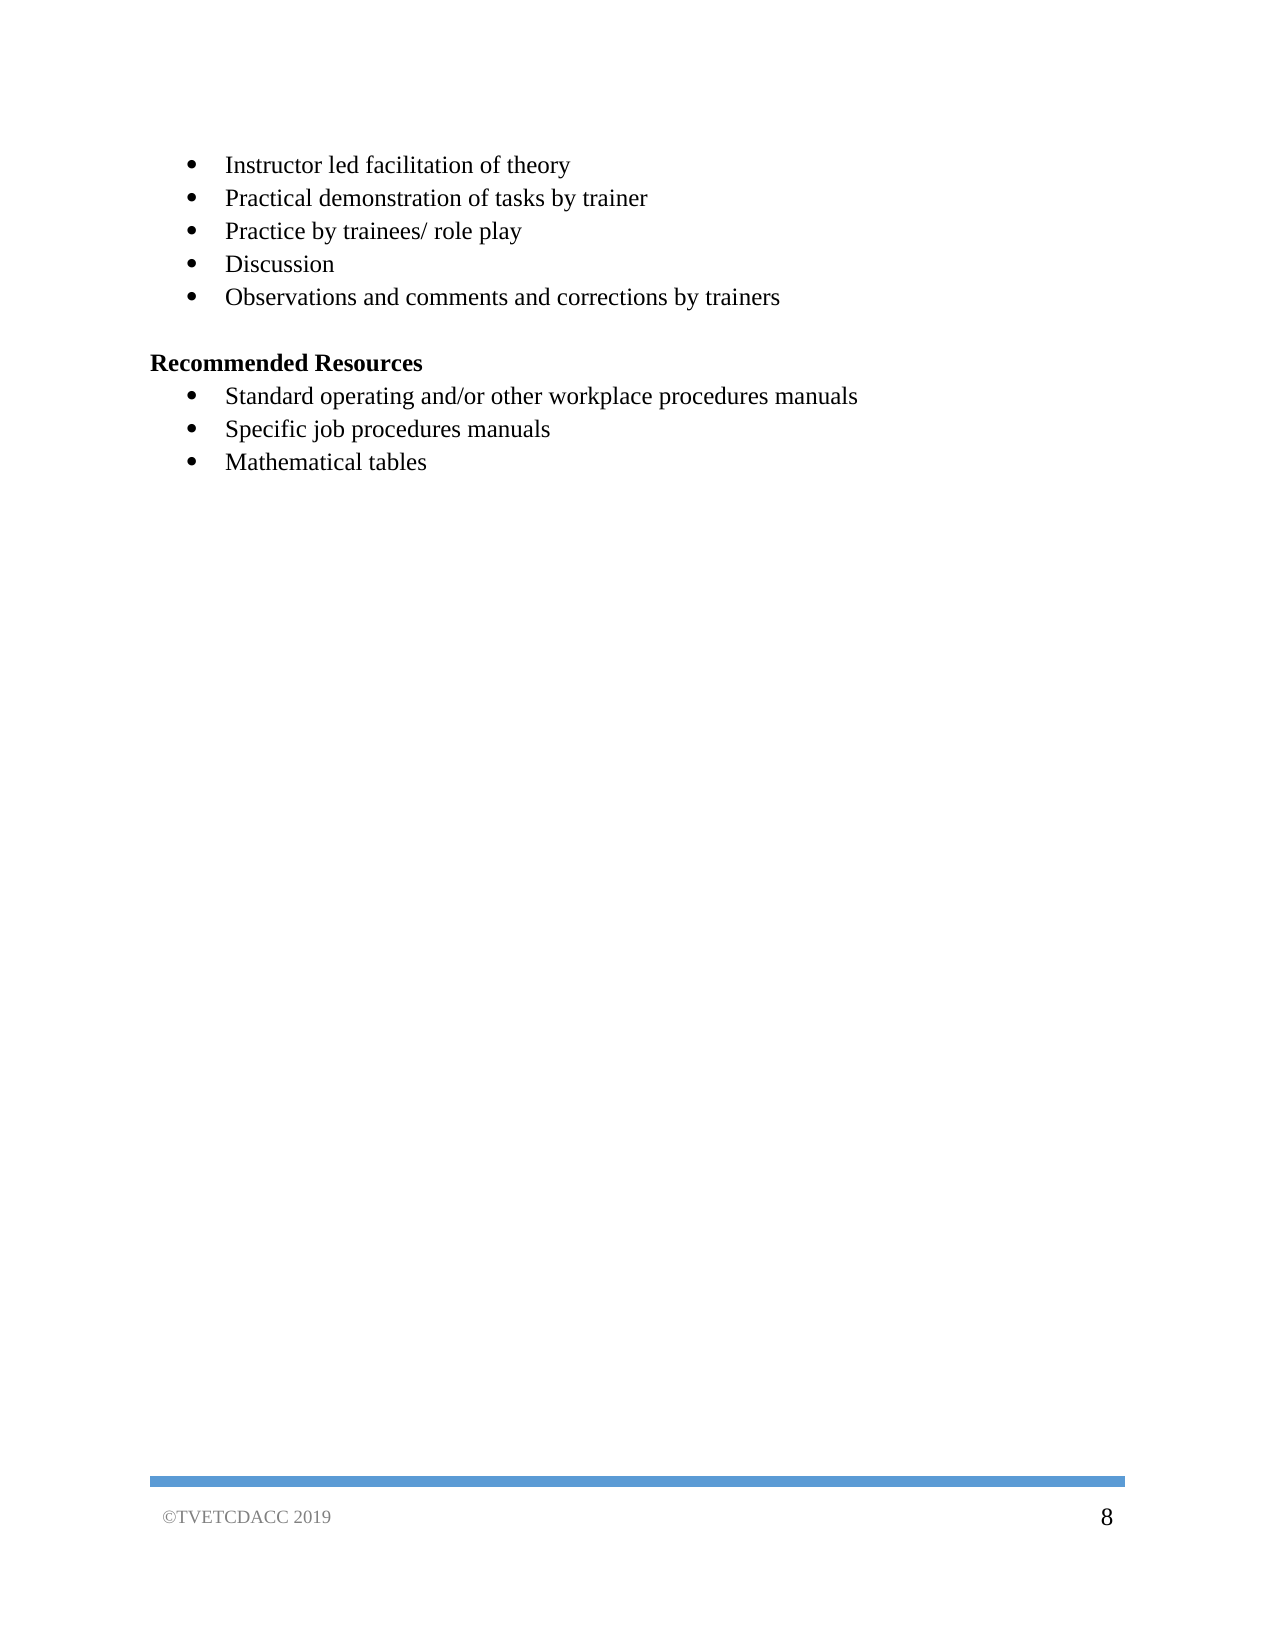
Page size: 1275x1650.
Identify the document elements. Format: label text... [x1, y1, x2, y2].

list Observations and comments and corrections by trainers [187, 282, 1125, 311]
list Standard operating and/or other workplace procedures manuals [187, 381, 1125, 410]
list Practical demonstration of tasks by trainer [187, 183, 1125, 212]
list Practice by trainees/ role play [187, 216, 1125, 245]
list Discussion [187, 249, 1125, 278]
text Recommended Resources [150, 348, 1125, 377]
list Instructor led facilitation of theory [187, 150, 1125, 179]
list Specific job procedures manuals [187, 414, 1125, 443]
list Mathematical tables [187, 447, 1125, 476]
